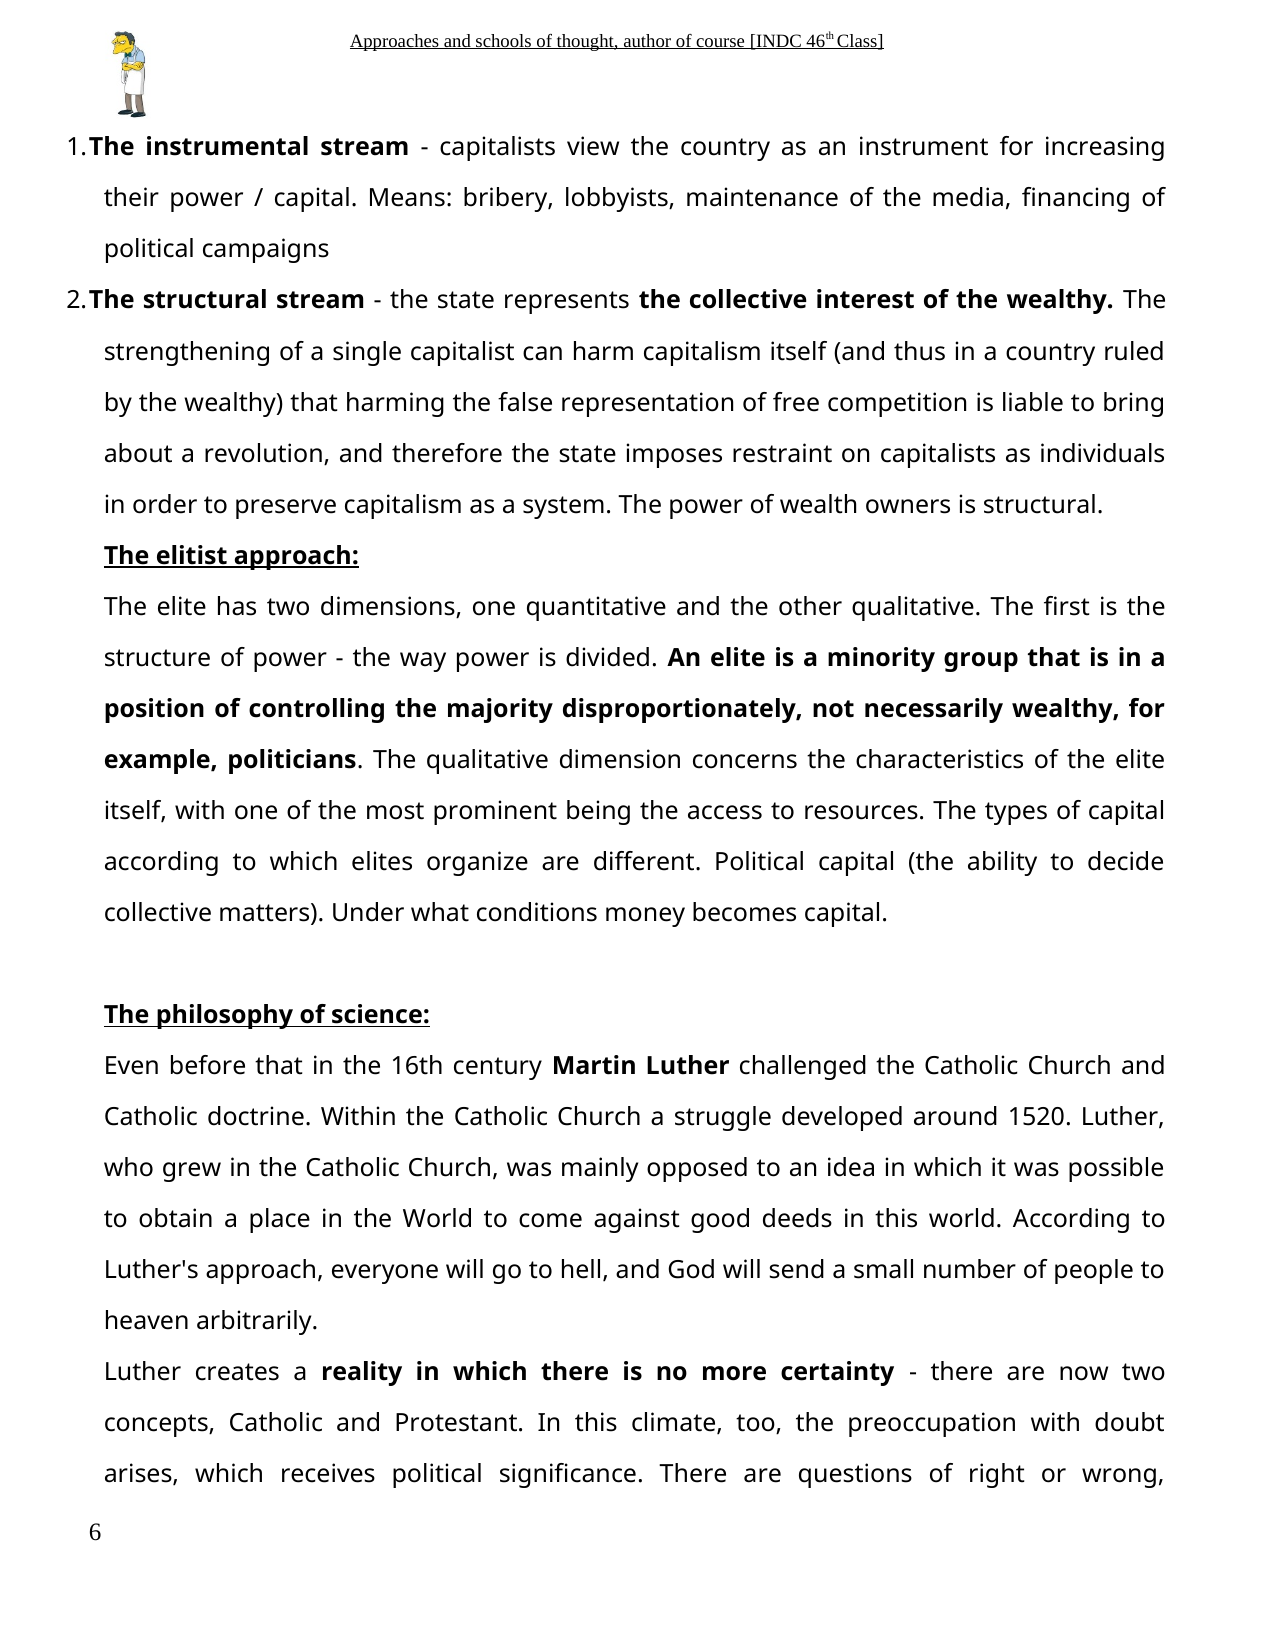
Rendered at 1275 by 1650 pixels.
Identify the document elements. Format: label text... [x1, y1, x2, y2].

text The philosophy of science: [103, 997, 1167, 1031]
text Even before that in the 16th century Martin Luther challenged the Catholic Church and Catholic doctrine. Within the Catholic Church a struggle developed around 1520. Luther, who grew in the Catholic Church, was mainly opposed to an idea in which it was possible to obtain a place in the World to come against good deeds in this world. According to Luther's approach, everyone will go to hell, and God will send a small number of people to heaven arbitrarily. [103, 1048, 1167, 1337]
text The elite has two dimensions, one quantitative and the other qualitative. The first is the structure of power - the way power is divided. An elite is a minority group that is in a position of controlling the majority disproportionately, not necessarily wealthy, for example, politicians. The qualitative dimension concerns the characteristics of the elite itself, with one of the most prominent being the access to resources. The types of capital according to which elites organize are different. Political capital (the ability to decide collective matters). Under what conditions money becomes capital. [103, 588, 1167, 929]
picture [105, 30, 154, 119]
list The instrumental stream - capitalists view the country as an instrument for increasing their power / capital. Means: bribery, lobbyists, maintenance of the media, financing of political campaigns [66, 129, 1167, 265]
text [103, 1354, 1167, 1490]
text The elitist approach: [103, 537, 1167, 571]
list The structural stream - the state represents the collective interest of the wealthy. The strengthening of a single capitalist can harm capitalism itself (and thus in a country ruled by the wealthy) that harming the false representation of free competition is liable to bring about a revolution, and therefore the state imposes restraint on capitalists as individuals in order to preserve capitalism as a system. The power of wealth owners is structural. [66, 282, 1167, 520]
